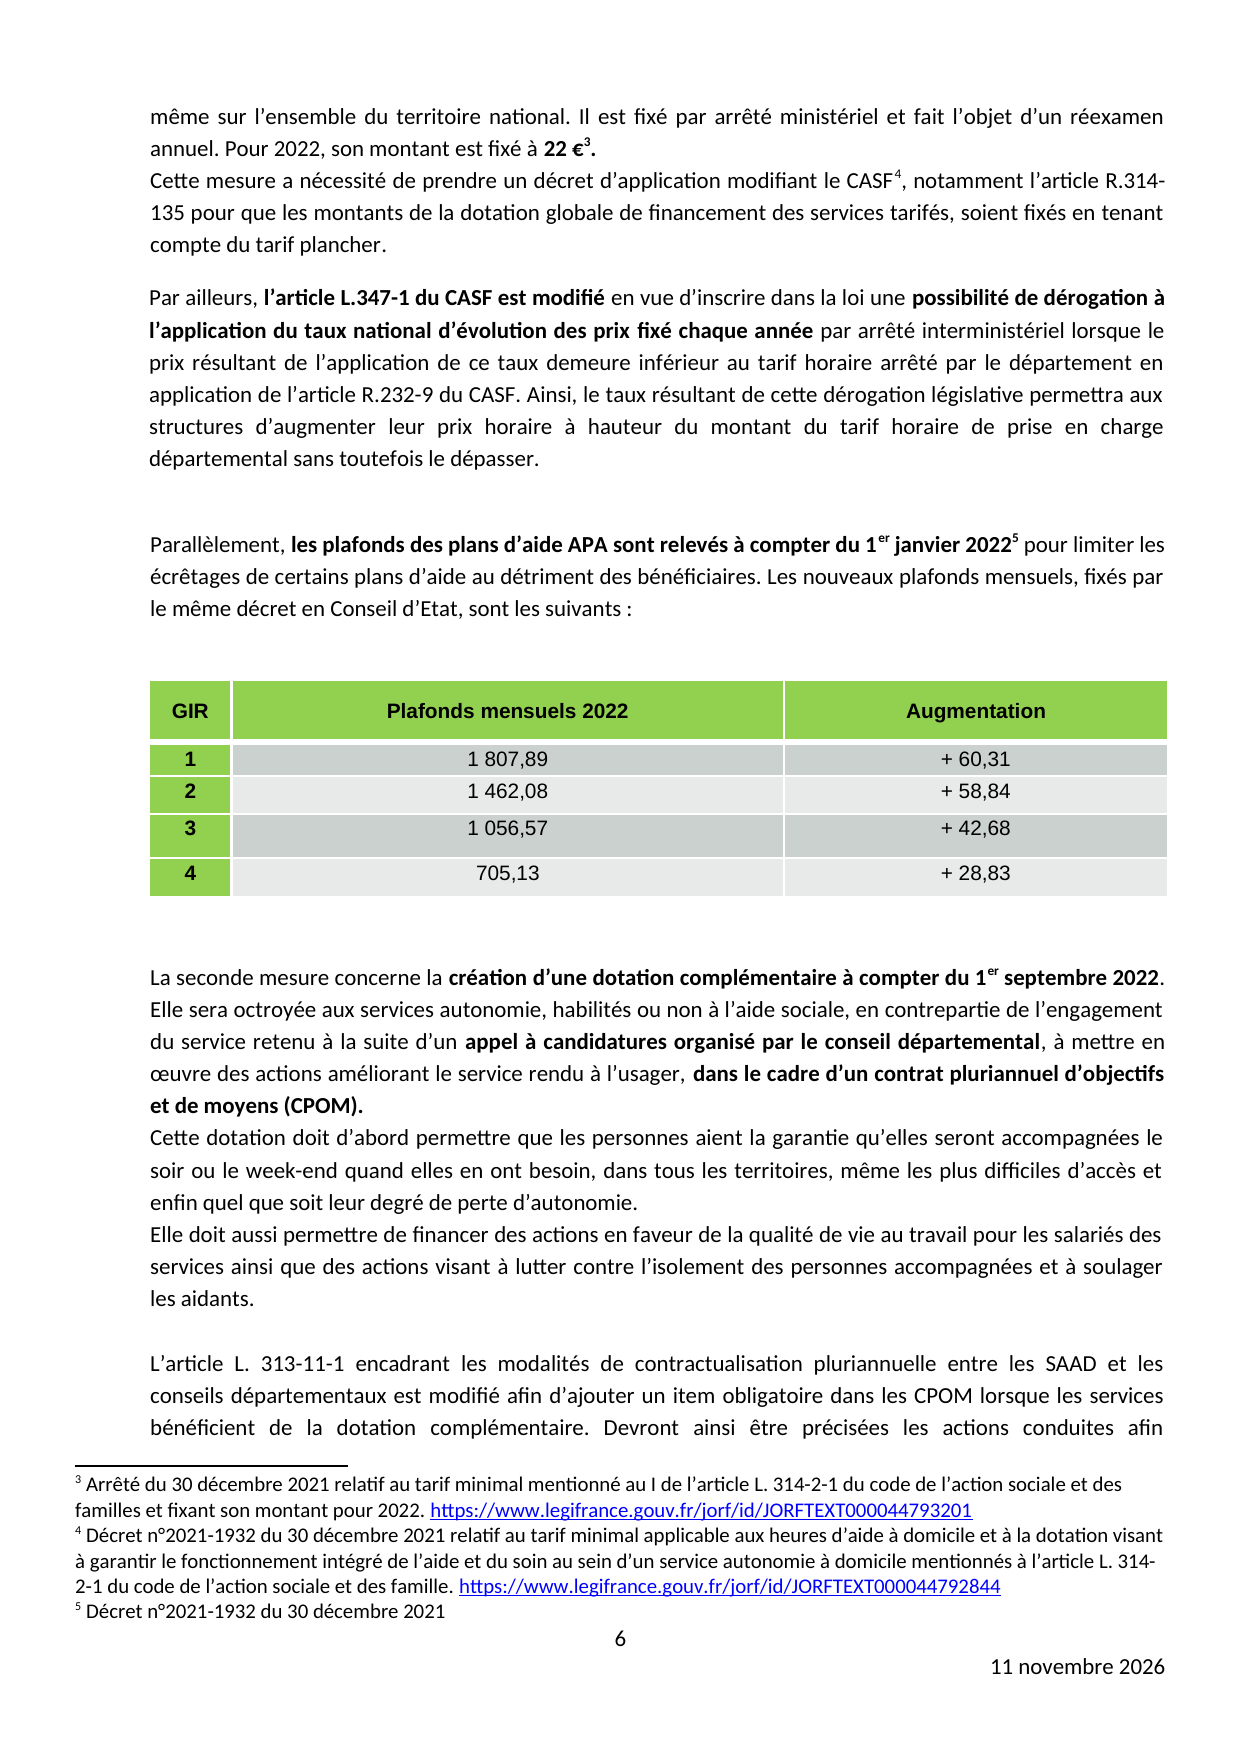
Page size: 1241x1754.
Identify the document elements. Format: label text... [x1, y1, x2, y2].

table_cell 3 [150, 815, 230, 857]
table_cell + 28,83 [785, 859, 1167, 896]
table_header GIR [150, 681, 230, 739]
table_cell 1 462,08 [233, 777, 783, 813]
table_header Augmentation [785, 681, 1167, 739]
table_cell 1 [150, 745, 230, 775]
table_cell 2 [150, 777, 230, 813]
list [150, 102, 1165, 162]
table_cell 705,13 [233, 859, 783, 896]
table_cell + 58,84 [785, 777, 1167, 813]
table_cell + 60,31 [785, 745, 1167, 775]
table_header Plafonds mensuels 2022 [233, 681, 783, 739]
table_cell 1 807,89 [233, 745, 783, 775]
text Par ailleurs, l’article L.347-1 du CASF est modifié en vue d’inscrire dans la loi une possibilité de dérogation à l’application du taux national d’évolution des prix fixé chaque année par arrêté interministériel lorsque le prix résultant de l’application de ce taux demeure inférieur au tarif horaire arrêté par le département en application de l’article R.232-9 du CASF. Ainsi, le taux résultant de cette dérogation législative permettra aux structures d’augmenter leur prix horaire à hauteur du montant du tarif horaire de prise en charge départemental sans toutefois le dépasser. [149, 283, 1165, 472]
list Elle doit aussi permettre de financer des actions en faveur de la qualité de vie au travail pour les salariés des services ainsi que des actions visant à lutter contre l’isolement des personnes accompagnées et à soulager les aidants. [150, 1220, 1165, 1312]
list La seconde mesure concerne la création d’une dotation complémentaire à compter du 1er septembre 2022. Elle sera octroyée aux services autonomie, habilités ou non à l’aide sociale, en contrepartie de l’engagement du service retenu à la suite d’un appel à candidatures organisé par le conseil départemental, à mettre en œuvre des actions améliorant le service rendu à l’usager, dans le cadre d’un contrat pluriannuel d’objectifs et de moyens (CPOM). [150, 963, 1165, 1119]
list Parallèlement, les plafonds des plans d’aide APA sont relevés à compter du 1er janvier 2022 pour limiter les écrêtages de certains plans d’aide au détriment des bénéficiaires. Les nouveaux plafonds mensuels, fixés par le même décret en Conseil d’Etat, sont les suivants : [150, 530, 1165, 622]
table_cell 4 [150, 859, 230, 896]
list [150, 1349, 1165, 1441]
list Cette dotation doit d’abord permettre que les personnes aient la garantie qu’elles seront accompagnées le soir ou le week-end quand elles en ont besoin, dans tous les territoires, même les plus difficiles d’accès et enfin quel que soit leur degré de perte d’autonomie. [150, 1123, 1165, 1216]
table_cell + 42,68 [785, 815, 1167, 857]
table_cell 1 056,57 [233, 815, 783, 857]
list Cette mesure a nécessité de prendre un décret d’application modifiant le CASF, notamment l’article R.314-135 pour que les montants de la dotation globale de financement des services tarifés, soient fixés en tenant compte du tarif plancher. [150, 166, 1165, 258]
